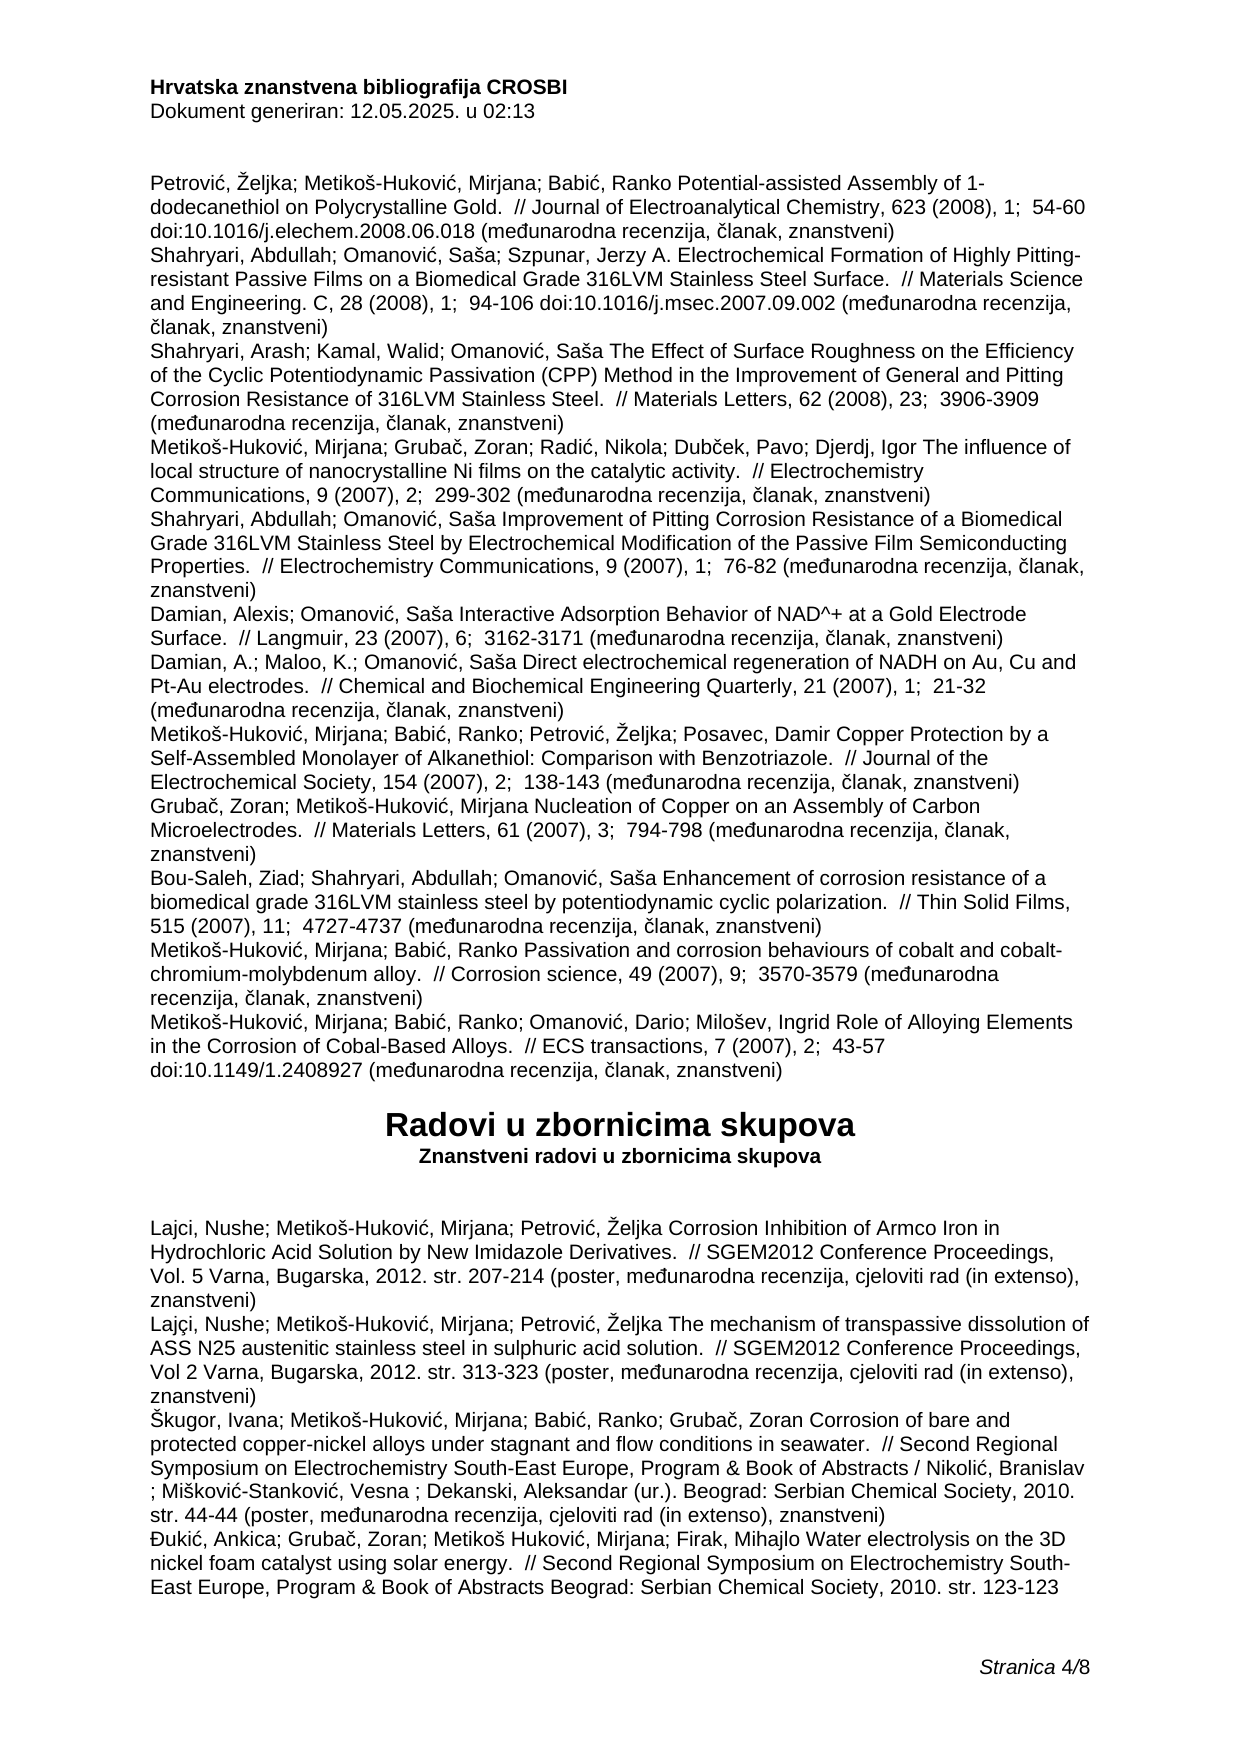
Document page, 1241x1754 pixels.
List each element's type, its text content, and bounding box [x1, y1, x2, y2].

text Shahryari, Arash; Kamal, Walid; Omanović, Saša [150, 339, 1090, 434]
text Damian, Alexis; Omanović, Saša [150, 602, 1090, 650]
text Metikoš-Huković, Mirjana; Babić, Ranko; Omanović, Dario; Milošev, Ingrid [150, 1009, 1090, 1081]
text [150, 1527, 1090, 1599]
text Metikoš-Huković, Mirjana; Babić, Ranko; Petrović, Željka; Posavec, Damir [150, 722, 1090, 794]
subtitle Radovi u zbornicima skupova [150, 1105, 1090, 1144]
text Shahryari, Abdullah; Omanović, Saša; Szpunar, Jerzy A. [150, 243, 1090, 339]
text Metikoš-Huković, Mirjana; Grubač, Zoran; Radić, Nikola; Dubček, Pavo; Djerdj, Igor [150, 434, 1090, 506]
text Shahryari, Abdullah; Omanović, Saša [150, 506, 1090, 602]
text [150, 171, 1090, 243]
text Škugor, Ivana; Metikoš-Huković, Mirjana; Babić, Ranko; Grubač, Zoran [150, 1407, 1090, 1527]
text Lajçi, Nushe; Metikoš-Huković, Mirjana; Petrović, Željka [150, 1312, 1090, 1407]
text Bou-Saleh, Ziad; Shahryari, Abdullah; Omanović, Saša [150, 866, 1090, 938]
text Damian, A.; Maloo, K.; Omanović, Saša [150, 650, 1090, 722]
subtitle Znanstveni radovi u zbornicima skupova [150, 1144, 1090, 1168]
text Grubač, Zoran; Metikoš-Huković, Mirjana [150, 794, 1090, 866]
text Metikoš-Huković, Mirjana; Babić, Ranko [150, 938, 1090, 1009]
text Lajci, Nushe; Metikoš-Huković, Mirjana; Petrović, Željka [150, 1216, 1090, 1312]
